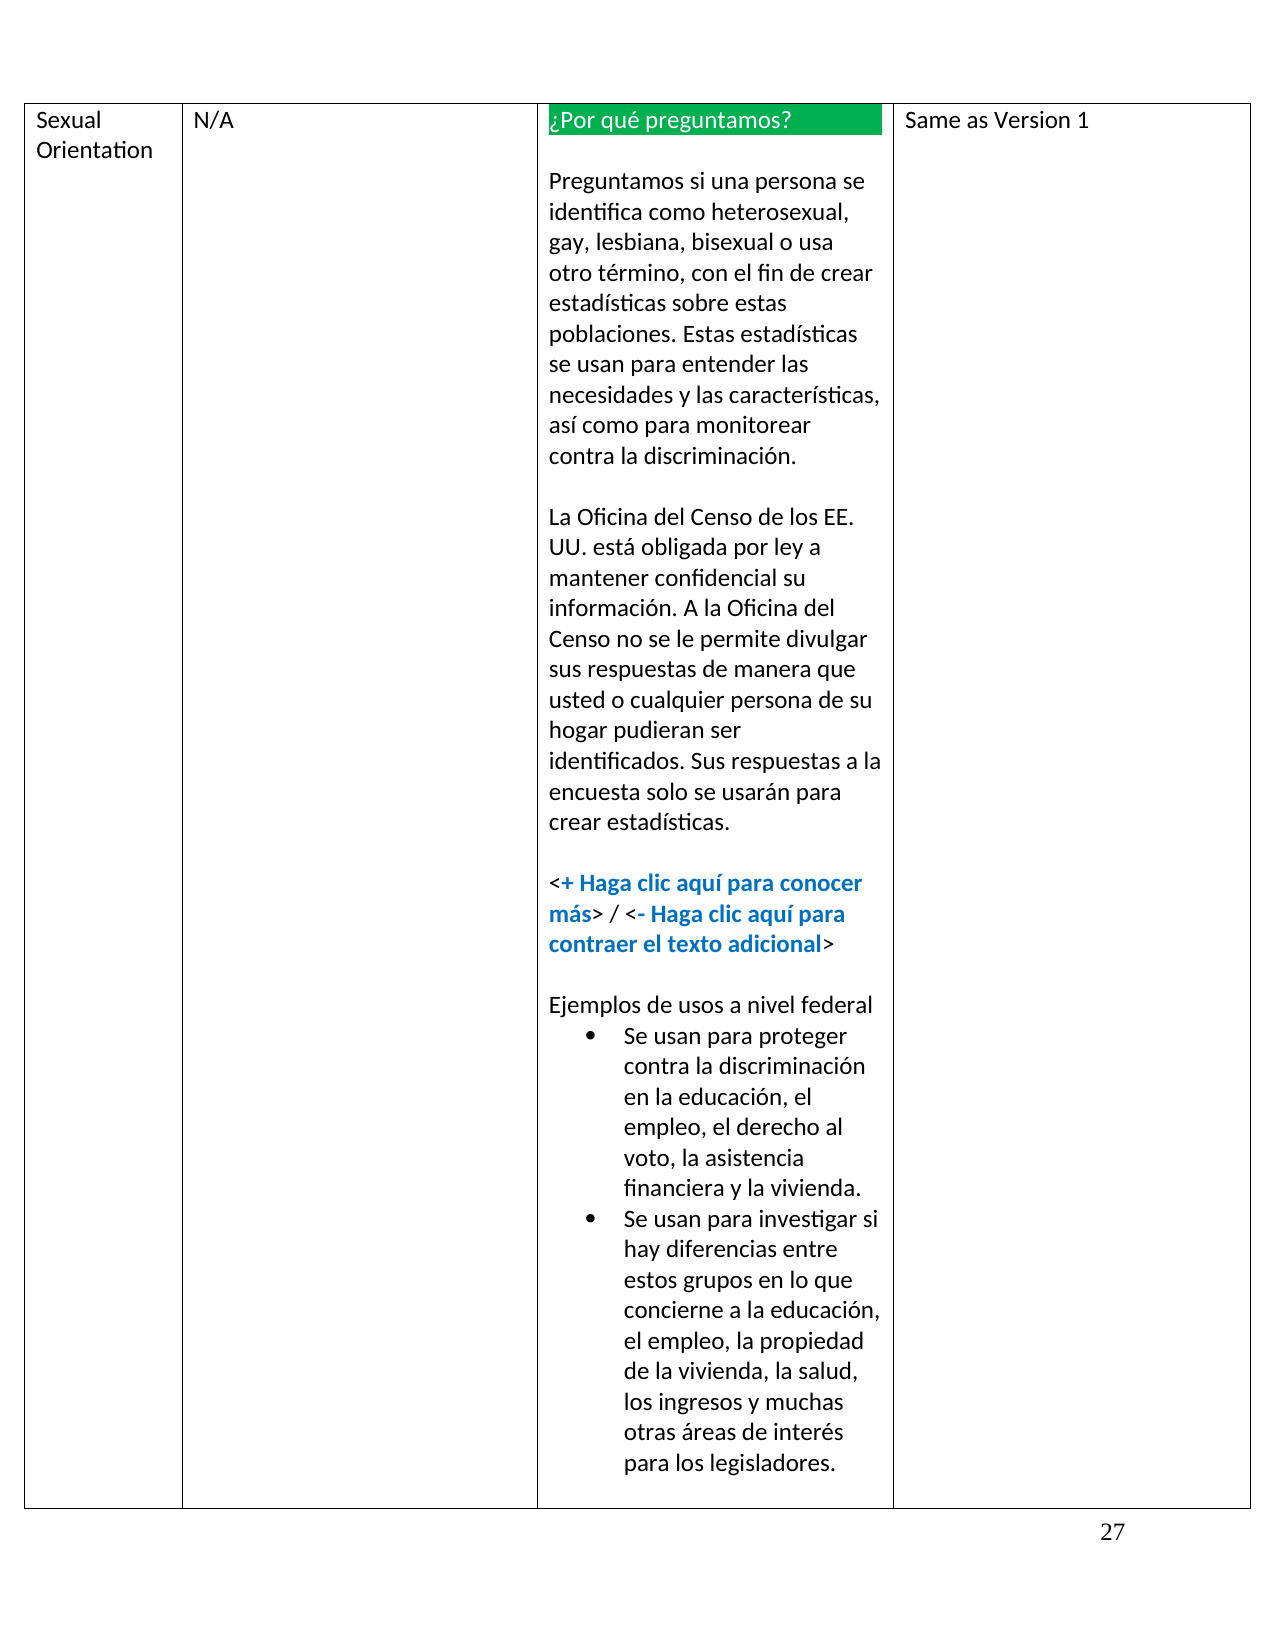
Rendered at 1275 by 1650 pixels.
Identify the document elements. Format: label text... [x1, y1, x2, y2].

table_header Same as Version 1 [894, 104, 1250, 1508]
table_header Sexual Orientation [25, 104, 182, 1508]
table_header N/A [183, 104, 537, 1508]
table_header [538, 104, 893, 1508]
